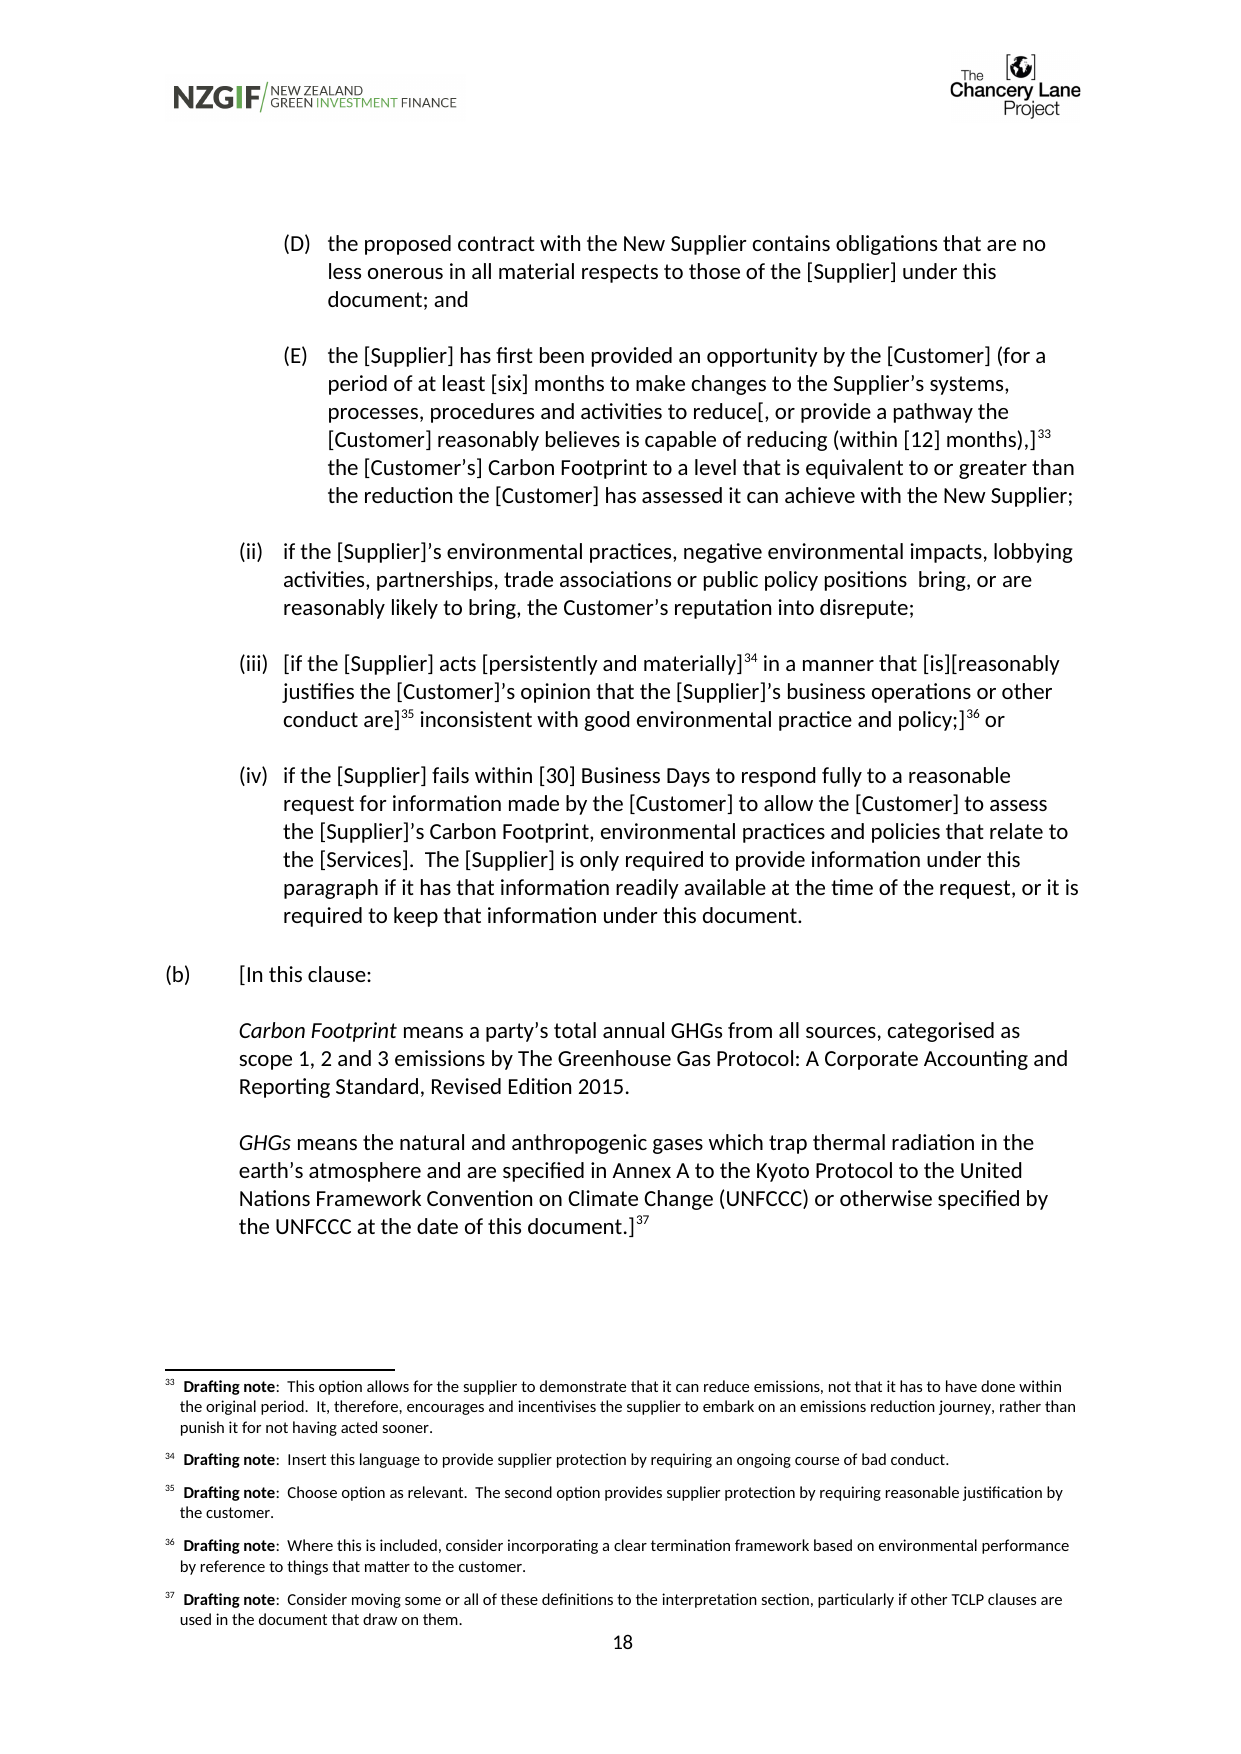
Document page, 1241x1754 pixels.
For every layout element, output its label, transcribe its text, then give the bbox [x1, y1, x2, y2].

list the proposed contract with the New Supplier contains obligations that are no less onerous in all material respects to those of the [Supplier] under this document; and [283, 229, 1080, 313]
list if the [Supplier] fails within [30] Business Days to respond fully to a reasonable request for information made by the [Customer] to allow the [Customer] to assess the [Supplier]’s Carbon Footprint, environmental practices and policies that relate to the [Services]. The [Supplier] is only required to provide information under this paragraph if it has that information readily available at the time of the request, or it is required to keep that information under this document. [239, 761, 1080, 929]
list Carbon Footprint means a party’s total annual GHGs from all sources, categorised as scope 1, 2 and 3 emissions by The Greenhouse Gas Protocol: A Corporate Accounting and Reporting Standard, Revised Edition 2015. [239, 1016, 1080, 1100]
picture [164, 74, 466, 122]
list if the [Supplier]’s environmental practices, negative environmental impacts, lobbying activities, partnerships, trade associations or public policy positions bring, or are reasonably likely to bring, the Customer’s reputation into disrepute; [239, 537, 1080, 621]
list [In this clause: [165, 960, 1080, 988]
list the [Supplier] has first been provided an opportunity by the [Customer] (for a period of at least [six] months to make changes to the Supplier’s systems, processes, procedures and activities to reduce[, or provide a pathway the [Customer] reasonably believes is capable of reducing (within [12] months),] the [Customer’s] Carbon Footprint to a level that is equivalent to or greater than the reduction the [Customer] has assessed it can achieve with the New Supplier; [283, 341, 1080, 509]
picture [950, 50, 1081, 123]
list [if the [Supplier] acts [persistently and materially] in a manner that [is][reasonably justifies the [Customer]’s opinion that the [Supplier]’s business operations or other conduct are] inconsistent with good environmental practice and policy;] or [239, 649, 1080, 733]
list GHGs means the natural and anthropogenic gases which trap thermal radiation in the earth’s atmosphere and are specified in Annex A to the Kyoto Protocol to the United Nations Framework Convention on Climate Change (UNFCCC) or otherwise specified by the UNFCCC at the date of this document.] [239, 1128, 1080, 1240]
